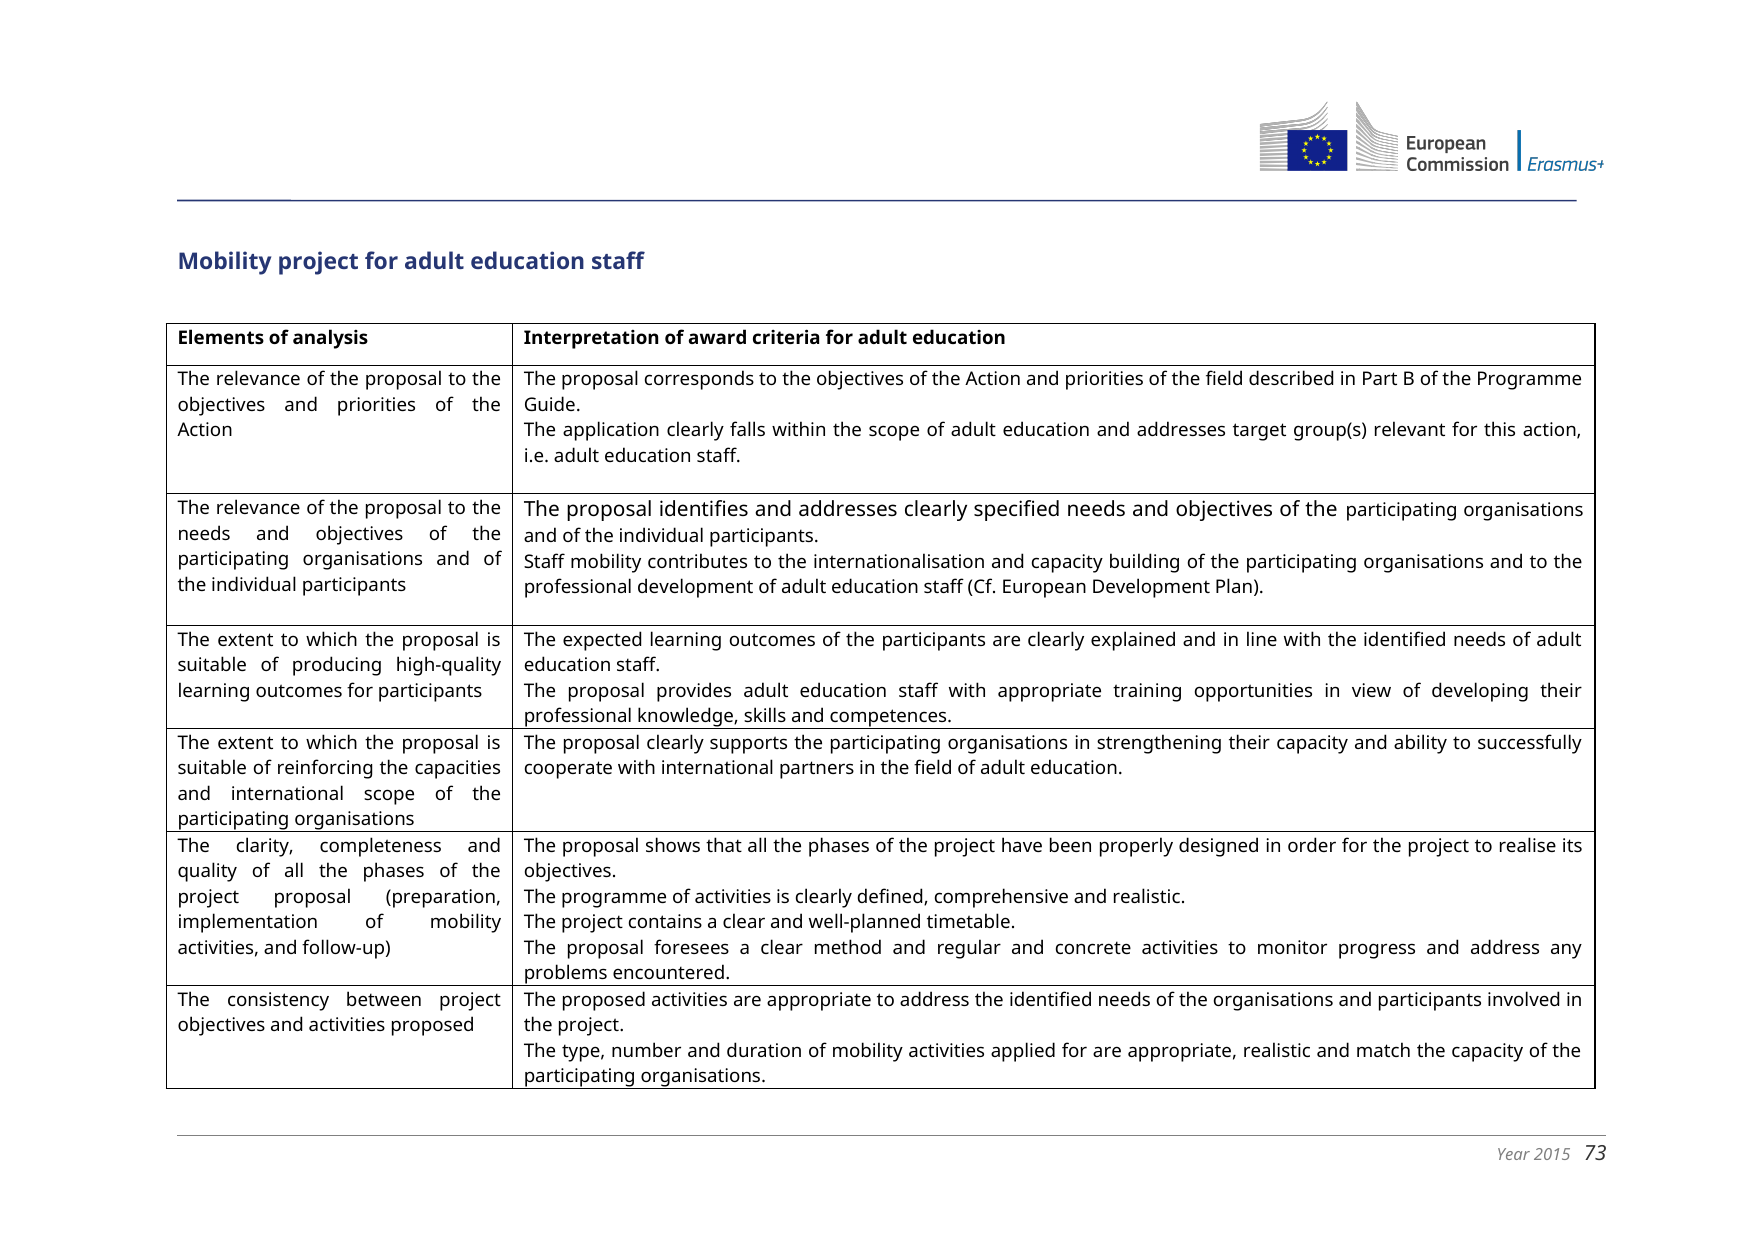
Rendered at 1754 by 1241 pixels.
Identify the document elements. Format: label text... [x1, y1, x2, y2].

table_cell The proposal shows that all the phases of the project have been properly designed in order for the project to realise its objectives. The programme of activities is clearly defined, comprehensive and realistic. The project contains a clear and well-planned timetable. The proposal foresees a clear method and regular and concrete activities to monitor progress and address any problems encountered. [513, 832, 1594, 985]
table_cell The expected learning outcomes of the participants are clearly explained and in line with the identified needs of adult education staff. The proposal provides adult education staff with appropriate training opportunities in view of developing their professional knowledge, skills and competences. [513, 626, 1594, 728]
picture [1259, 101, 1603, 174]
table_cell The consistency between project objectives and activities proposed [167, 986, 512, 1088]
table_cell The relevance of the proposal to the objectives and priorities of the Action [167, 366, 512, 493]
subtitle Mobility project for adult education staff [177, 245, 1606, 276]
table_cell The proposal identifies and addresses clearly specified needs and objectives of the participating organisations and of the individual participants. Staff mobility contributes to the internationalisation and capacity building of the participating organisations and to the professional development of adult education staff (Cf. European Development Plan). [513, 494, 1594, 625]
table_cell The relevance of the proposal to the needs and objectives of the participating organisations and of the individual participants [167, 494, 512, 625]
table_cell The extent to which the proposal is suitable of producing high-quality learning outcomes for participants [167, 626, 512, 728]
table_header Elements of analysis [167, 324, 512, 364]
table_cell The clarity, completeness and quality of all the phases of the project proposal (preparation, implementation of mobility activities, and follow-up) [167, 832, 512, 985]
table_cell The extent to which the proposal is suitable of reinforcing the capacities and international scope of the participating organisations [167, 729, 512, 831]
table_cell The proposal clearly supports the participating organisations in strengthening their capacity and ability to successfully cooperate with international partners in the field of adult education. [513, 729, 1594, 831]
table_header Interpretation of award criteria for adult education [513, 324, 1594, 364]
table_cell The proposal corresponds to the objectives of the Action and priorities of the field described in Part B of the Programme Guide. The application clearly falls within the scope of adult education and addresses target group(s) relevant for this action, i.e. adult education staff. [513, 366, 1594, 493]
